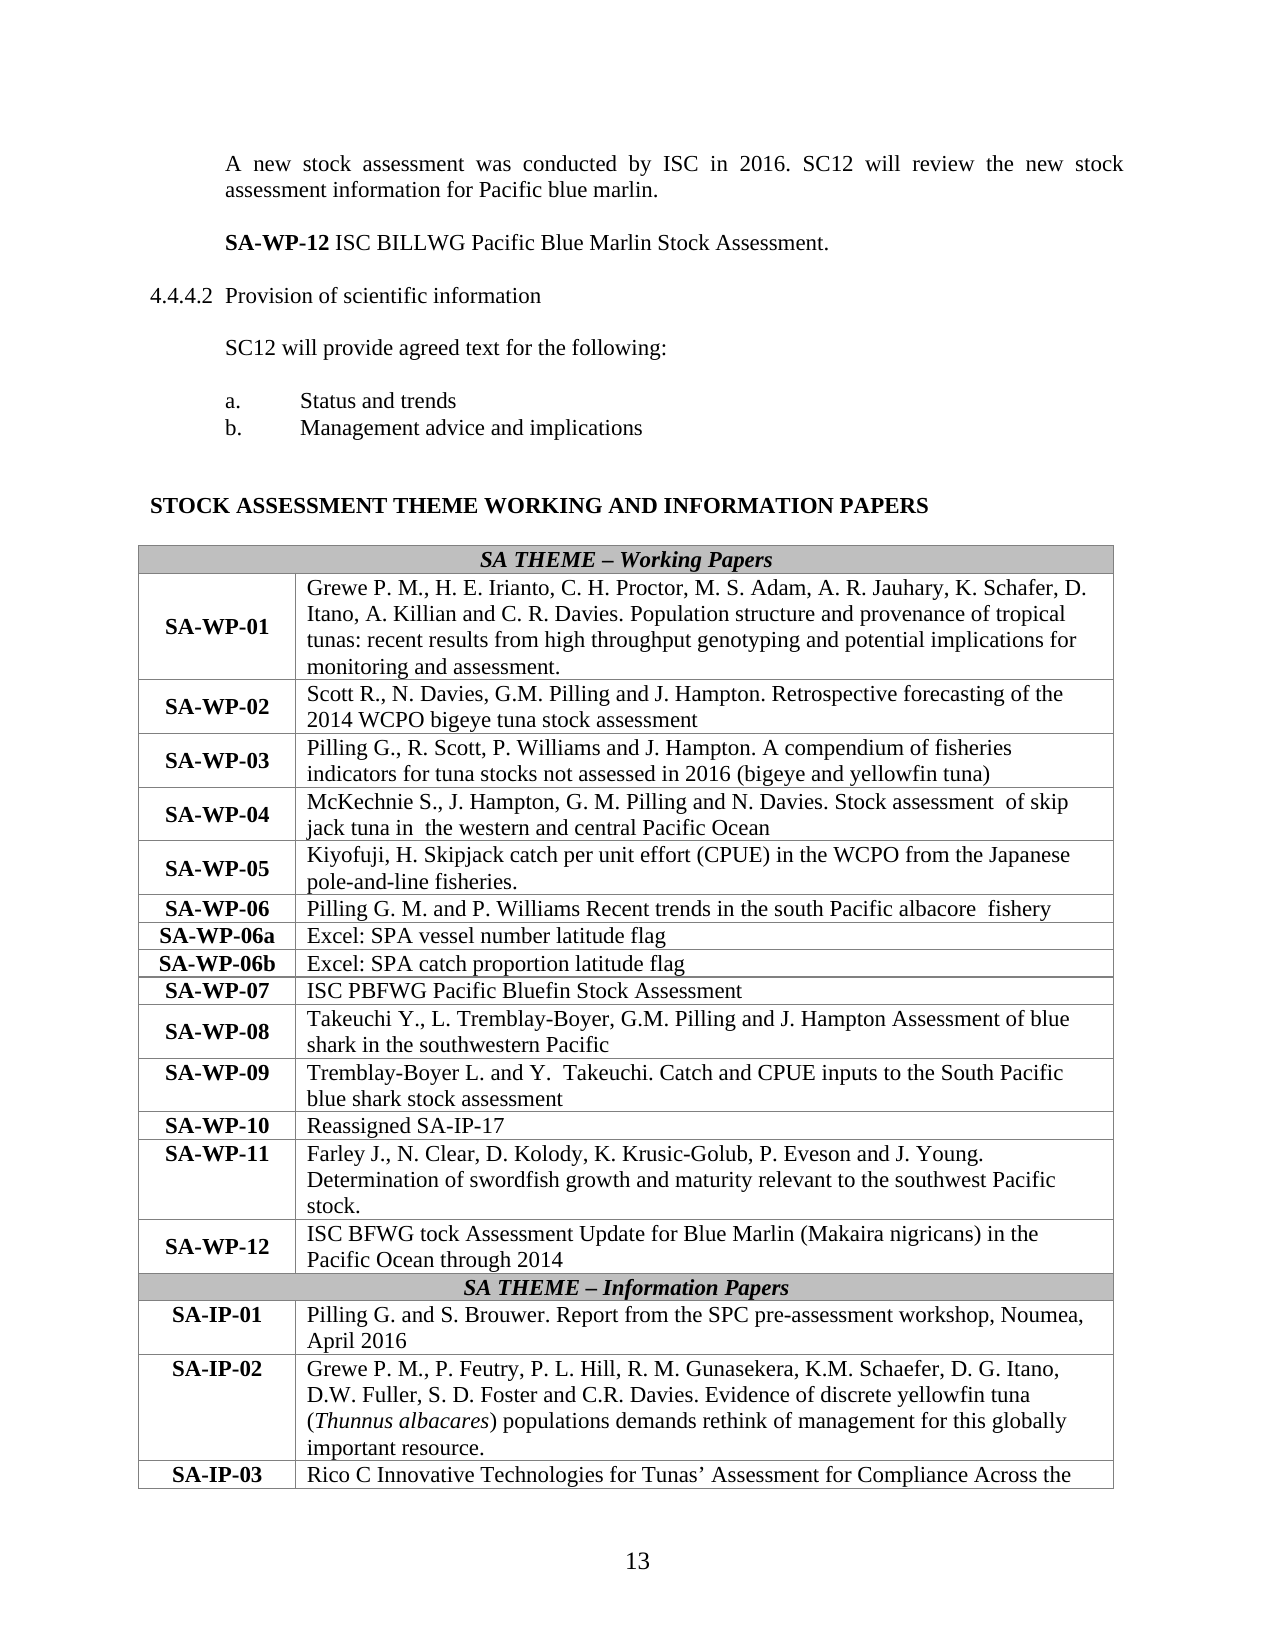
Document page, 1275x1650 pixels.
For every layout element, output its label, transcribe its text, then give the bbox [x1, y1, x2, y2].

table_cell SA-WP-10 [139, 1112, 295, 1139]
table_cell Excel: SPA catch proportion latitude flag [296, 950, 1113, 976]
table_cell SA-WP-05 [139, 841, 295, 894]
table_cell SA-WP-01 [139, 574, 295, 679]
table_cell Pilling G. and S. Brouwer. Report from the SPC pre-assessment workshop, Noumea, April 2016 [296, 1301, 1113, 1354]
table_cell Tremblay-Boyer L. and Y. Takeuchi. Catch and CPUE inputs to the South Pacific blue shark stock assessment [296, 1059, 1113, 1111]
table_cell SA-WP-06 [139, 895, 295, 922]
table_cell SA-WP-06b [139, 950, 295, 976]
table_cell SA-WP-08 [139, 1005, 295, 1057]
table_cell SA-IP-03 [139, 1461, 295, 1487]
table_cell SA-WP-09 [139, 1059, 295, 1111]
table_cell Kiyofuji, H. Skipjack catch per unit effort (CPUE) in the WCPO from the Japanese pole-and-line fisheries. [296, 841, 1113, 894]
list A new stock assessment was conducted by ISC in 2016. SC12 will review the new stock assessment information for Pacific blue marlin. [225, 150, 1125, 203]
table_header SA THEME – Working Papers [139, 546, 1113, 573]
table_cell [296, 1461, 1113, 1487]
table_cell McKechnie S., J. Hampton, G. M. Pilling and N. Davies. Stock assessment of skip jack tuna in the western and central Pacific Ocean [296, 788, 1113, 840]
table_cell SA-WP-02 [139, 680, 295, 733]
table_cell SA-WP-07 [139, 978, 295, 1004]
table_cell Grewe P. M., H. E. Irianto, C. H. Proctor, M. S. Adam, A. R. Jauhary, K. Schafer, D. Itano, A. Killian and C. R. Davies. Population structure and provenance of tropical tunas: recent results from high throughput genotyping and potential implications for monitoring and assessment. [296, 574, 1113, 679]
table_cell Takeuchi Y., L. Tremblay-Boyer, G.M. Pilling and J. Hampton Assessment of blue shark in the southwestern Pacific [296, 1005, 1113, 1057]
table_cell Pilling G., R. Scott, P. Williams and J. Hampton. A compendium of fisheries indicators for tuna stocks not assessed in 2016 (bigeye and yellowfin tuna) [296, 734, 1113, 787]
table_cell Pilling G. M. and P. Williams Recent trends in the south Pacific albacore fishery [296, 895, 1113, 922]
table_cell Grewe P. M., P. Feutry, P. L. Hill, R. M. Gunasekera, K.M. Schaefer, D. G. Itano, D.W. Fuller, S. D. Foster and C.R. Davies. Evidence of discrete yellowfin tuna (Thunnus albacares) populations demands rethink of management for this globally important resource. [296, 1355, 1113, 1460]
text STOCK ASSESSMENT THEME WORKING AND INFORMATION PAPERS [150, 493, 1125, 519]
table_cell Scott R., N. Davies, G.M. Pilling and J. Hampton. Retrospective forecasting of the 2014 WCPO bigeye tuna stock assessment [296, 680, 1113, 733]
table_cell SA-WP-12 [139, 1220, 295, 1272]
table_cell SA-IP-02 [139, 1355, 295, 1460]
list Status and trends [225, 387, 1125, 413]
table_cell SA-WP-03 [139, 734, 295, 787]
table_cell SA THEME – Information Papers [139, 1274, 1113, 1300]
table_cell ISC BFWG tock Assessment Update for Blue Marlin (Makaira nigricans) in the Pacific Ocean through 2014 [296, 1220, 1113, 1272]
table_cell Reassigned SA-IP-17 [296, 1112, 1113, 1139]
text SC12 will provide agreed text for the following: [225, 334, 1125, 361]
table_cell SA-WP-11 [139, 1140, 295, 1219]
table_cell SA-IP-01 [139, 1301, 295, 1354]
table_cell SA-WP-06a [139, 923, 295, 949]
table_cell ISC PBFWG Pacific Bluefin Stock Assessment [296, 978, 1113, 1004]
list Management advice and implications [225, 413, 1125, 440]
list Provision of scientific information [150, 282, 1125, 308]
table_cell SA-WP-04 [139, 788, 295, 840]
table_cell Excel: SPA vessel number latitude flag [296, 923, 1113, 949]
list SA-WP-12 ISC BILLWG Pacific Blue Marlin Stock Assessment. [225, 229, 1125, 255]
table_cell Farley J., N. Clear, D. Kolody, K. Krusic-Golub, P. Eveson and J. Young. Determination of swordfish growth and maturity relevant to the southwest Pacific stock. [296, 1140, 1113, 1219]
